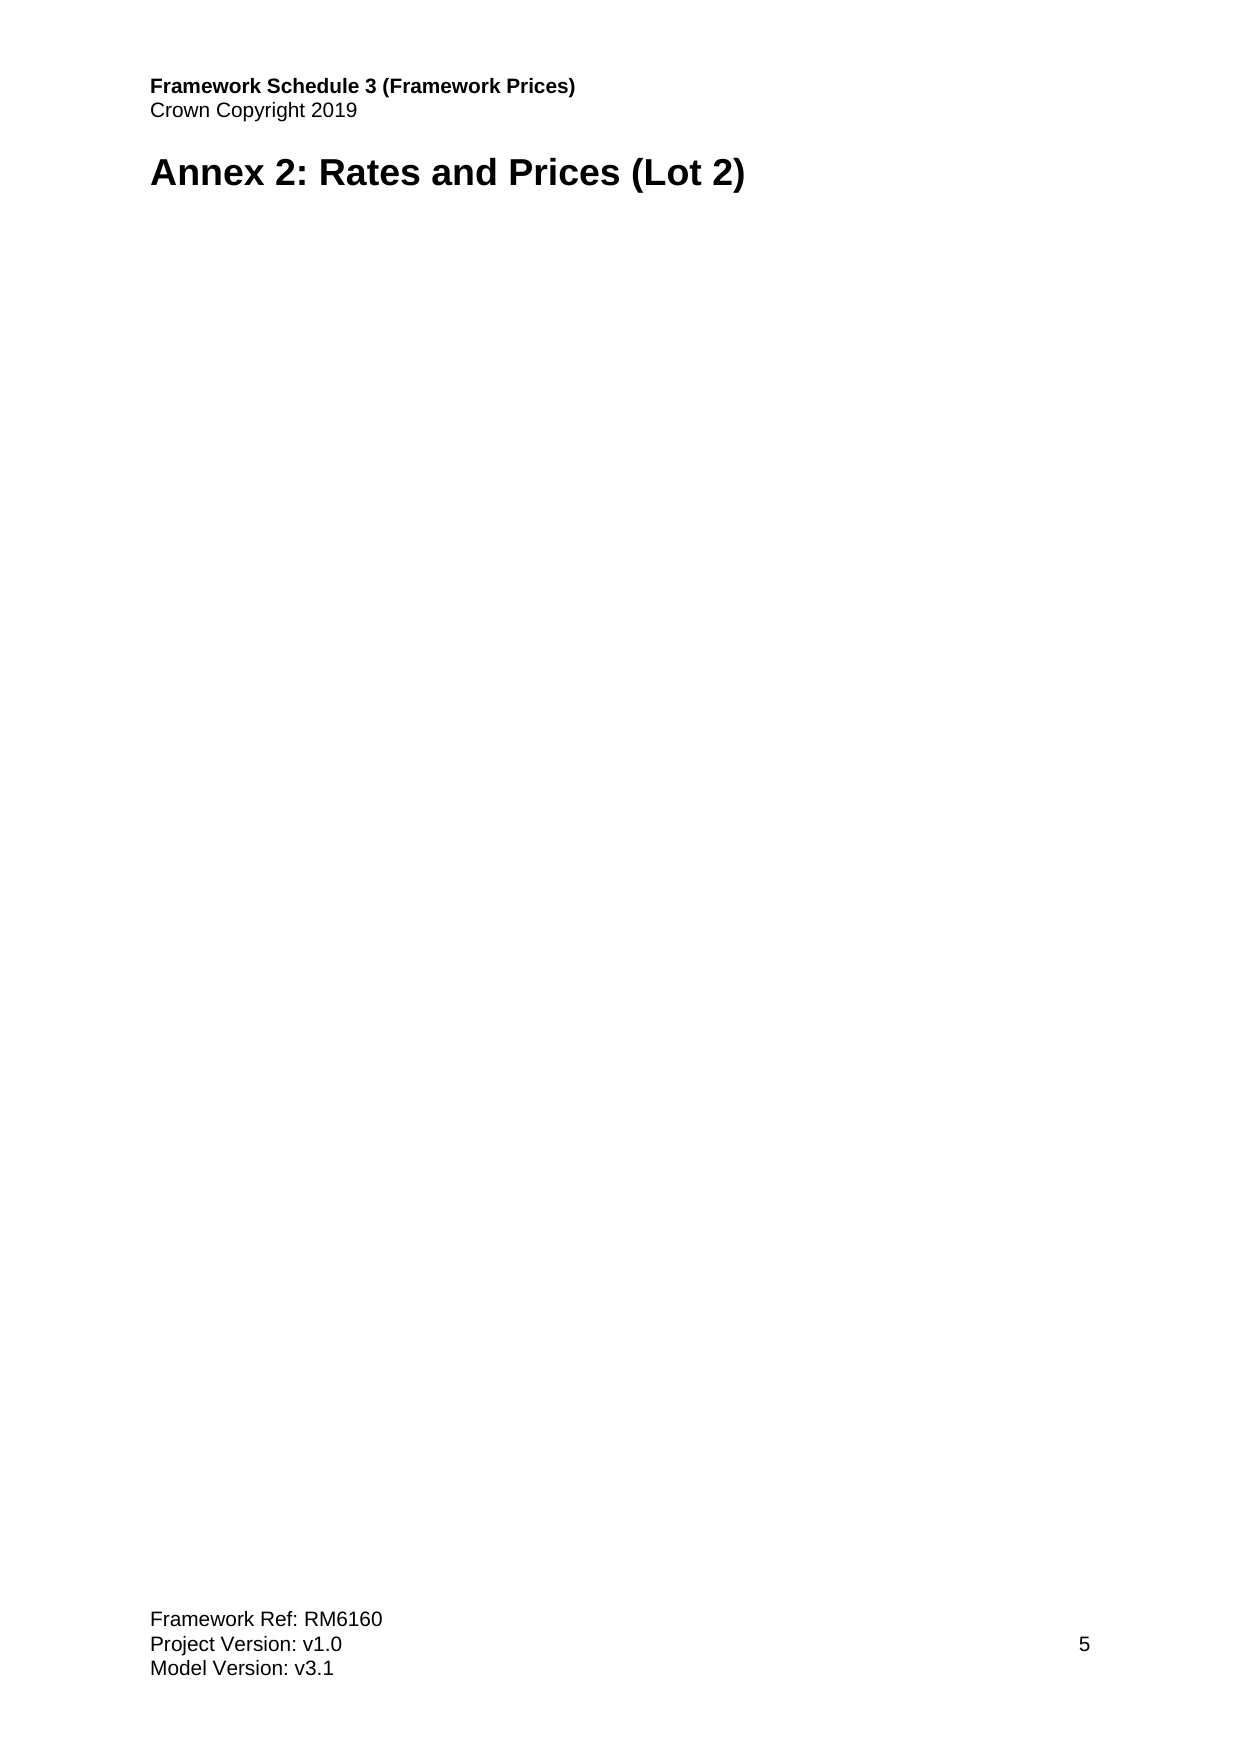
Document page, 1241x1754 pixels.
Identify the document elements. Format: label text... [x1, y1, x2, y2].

text Annex 2: Rates and Prices (Lot 2) [150, 150, 1090, 193]
